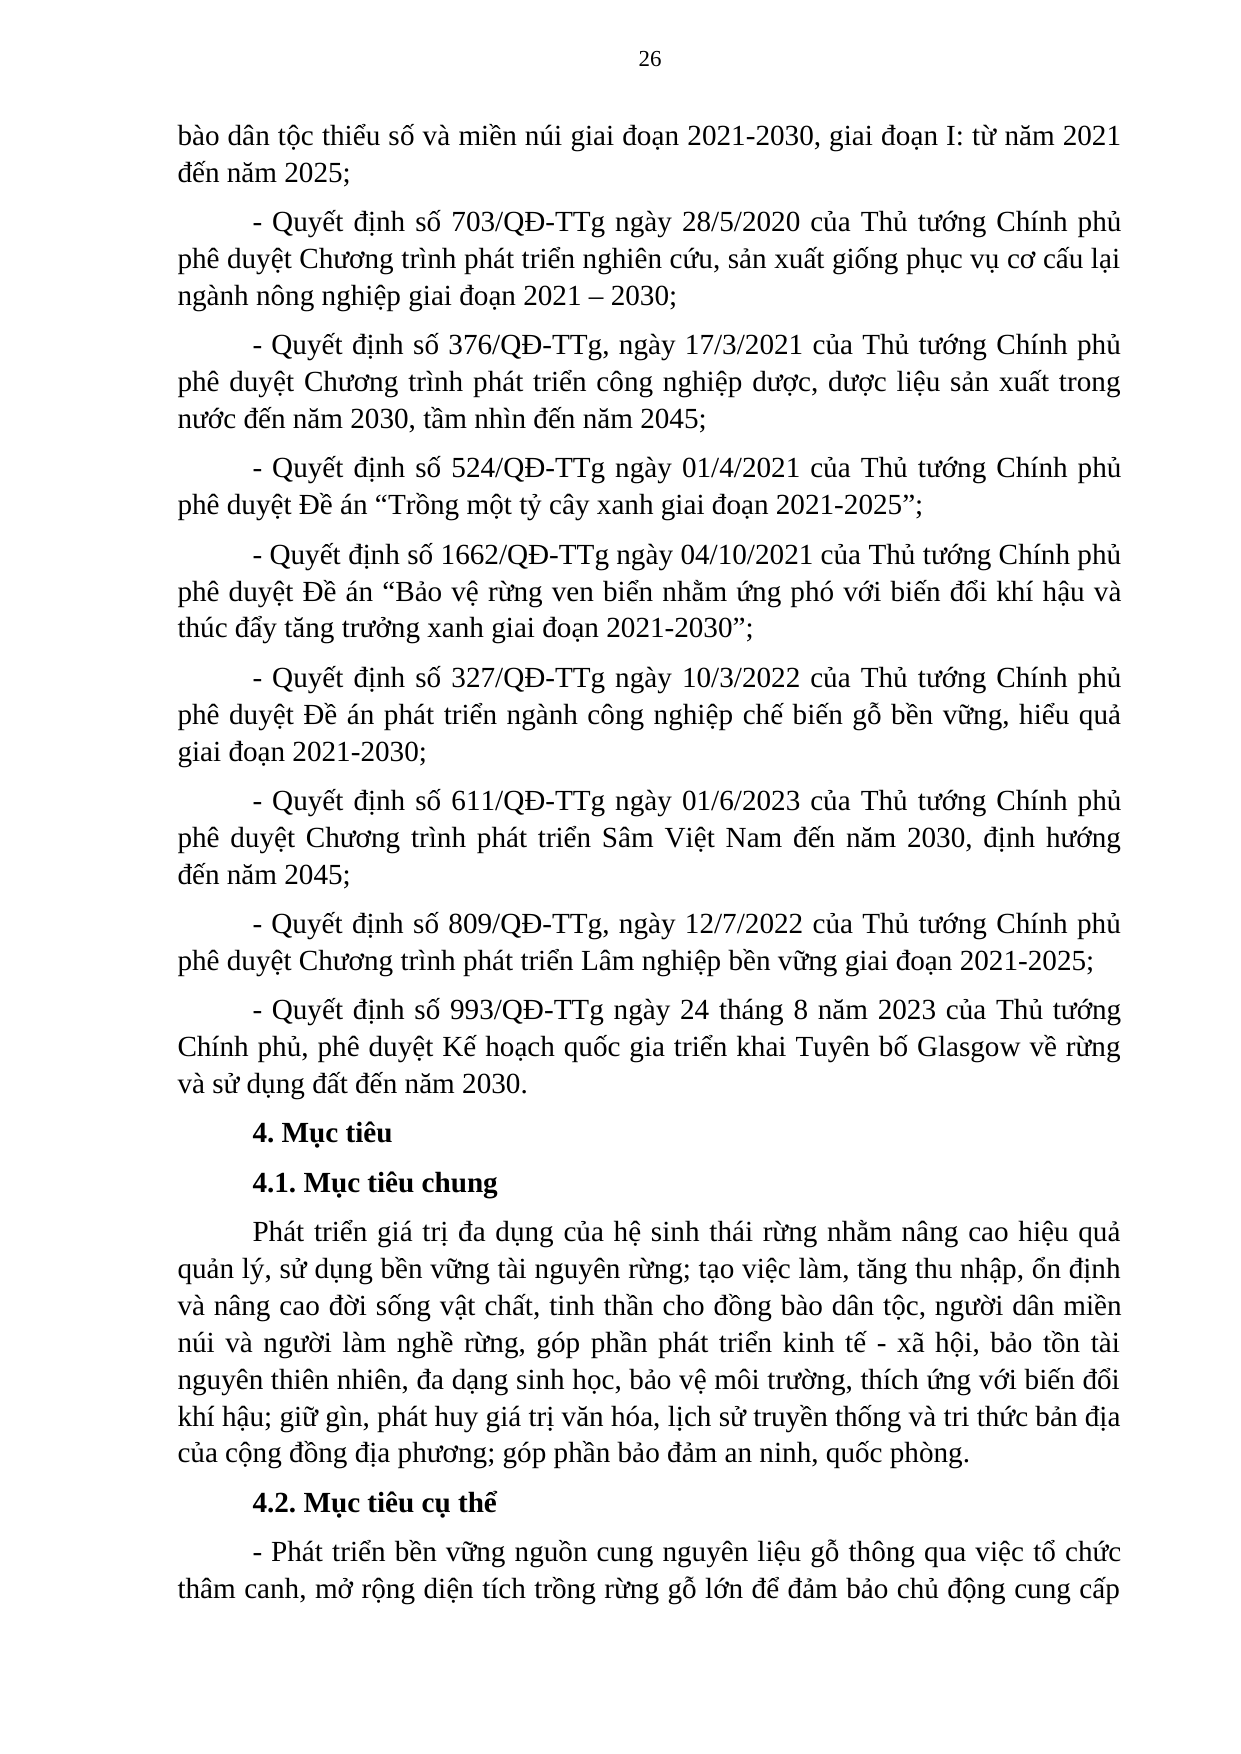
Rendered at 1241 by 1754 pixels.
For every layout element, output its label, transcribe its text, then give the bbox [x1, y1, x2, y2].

text - Quyết định số 524/QĐ-TTg ngày 01/4/2021 của Thủ tướng Chính phủ phê duyệt Đề án “Trồng một tỷ cây xanh giai đoạn 2021-2025”; [177, 451, 1122, 521]
subtitle 4.2. Mục tiêu cụ thể [177, 1485, 1122, 1518]
text Phát triển giá trị đa dụng của hệ sinh thái rừng nhằm nâng cao hiệu quả quản lý, sử dụng bền vững tài nguyên rừng; tạo việc làm, tăng thu nhập, ổn định và nâng cao đời sống vật chất, tinh thần cho đồng bào dân tộc, người dân miền núi và người làm nghề rừng, góp phần phát triển kinh tế - xã hội, bảo tồn tài nguyên thiên nhiên, đa dạng sinh học, bảo vệ môi trường, thích ứng với biến đổi khí hậu; giữ gìn, phát huy giá trị văn hóa, lịch sử truyền thống và tri thức bản địa của cộng đồng địa phương; góp phần bảo đảm an ninh, quốc phòng. [177, 1214, 1122, 1469]
text - Quyết định số 376/QĐ-TTg, ngày 17/3/2021 của Thủ tướng Chính phủ phê duyệt Chương trình phát triển công nghiệp dược, dược liệu sản xuất trong nước đến năm 2030, tầm nhìn đến năm 2045; [177, 327, 1122, 435]
subtitle 4.1. Mục tiêu chung [177, 1165, 1122, 1198]
text - Quyết định số 1662/QĐ-TTg ngày 04/10/2021 của Thủ tướng Chính phủ phê duyệt Đề án “Bảo vệ rừng ven biển nhằm ứng phó với biến đổi khí hậu và thúc đẩy tăng trưởng xanh giai đoạn 2021-2030”; [177, 537, 1122, 644]
subtitle 4. Mục tiêu [177, 1116, 1122, 1149]
text - Quyết định số 703/QĐ-TTg ngày 28/5/2020 của Thủ tướng Chính phủ phê duyệt Chương trình phát triển nghiên cứu, sản xuất giống phục vụ cơ cấu lại ngành nông nghiệp giai đoạn 2021 – 2030; [177, 204, 1122, 312]
text - Quyết định số 809/QĐ-TTg, ngày 12/7/2022 của Thủ tướng Chính phủ phê duyệt Chương trình phát triển Lâm nghiệp bền vững giai đoạn 2021-2025; [177, 906, 1122, 977]
text - Quyết định số 327/QĐ-TTg ngày 10/3/2022 của Thủ tướng Chính phủ phê duyệt Đề án phát triển ngành công nghiệp chế biến gỗ bền vững, hiểu quả giai đoạn 2021-2030; [177, 660, 1122, 767]
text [177, 1534, 1122, 1605]
text - Quyết định số 611/QĐ-TTg ngày 01/6/2023 của Thủ tướng Chính phủ phê duyệt Chương trình phát triển Sâm Việt Nam đến năm 2030, định hướng đến năm 2045; [177, 783, 1122, 890]
text - Quyết định số 993/QĐ-TTg ngày 24 tháng 8 năm 2023 của Thủ tướng Chính phủ, phê duyệt Kế hoạch quốc gia triển khai Tuyên bố Glasgow về rừng và sử dụng đất đến năm 2030. [177, 992, 1122, 1100]
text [177, 118, 1122, 188]
